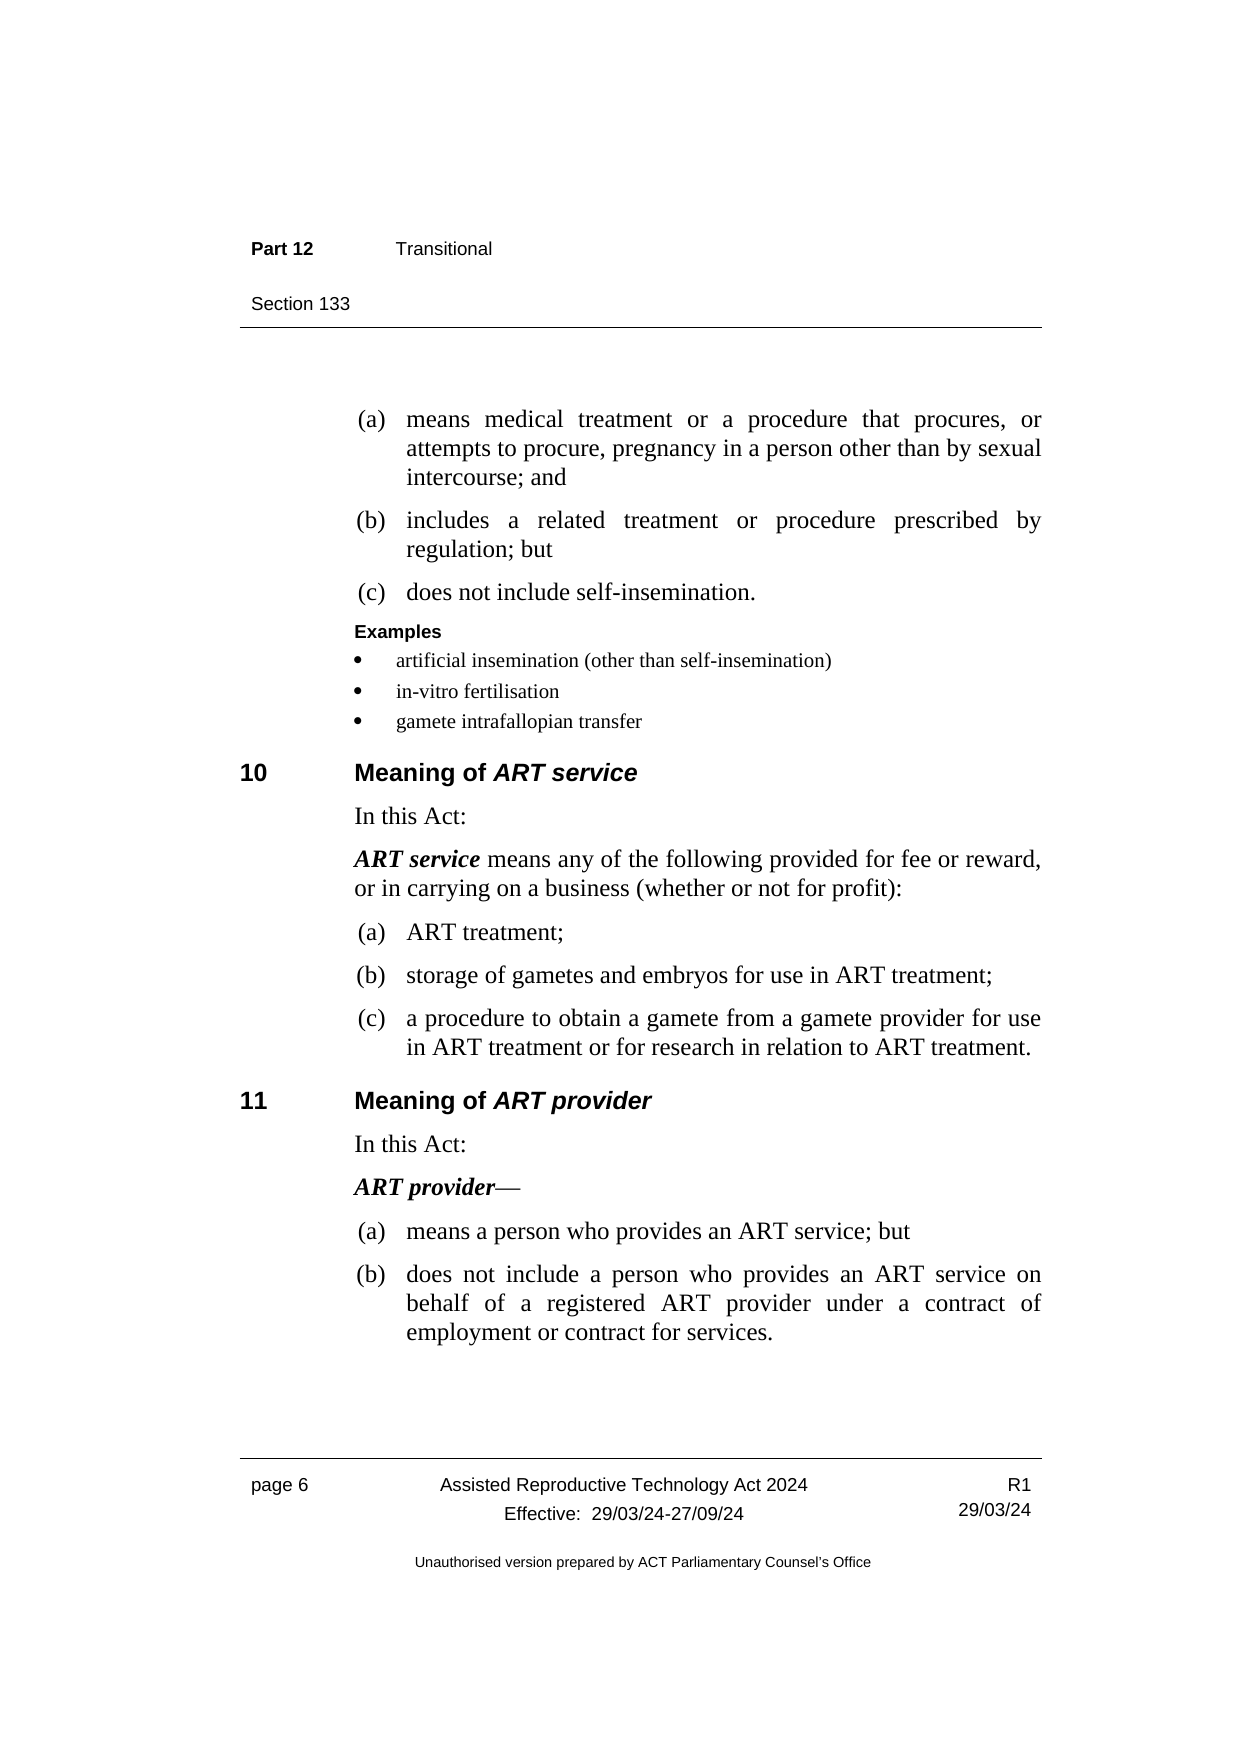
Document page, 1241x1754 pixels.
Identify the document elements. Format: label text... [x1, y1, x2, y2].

text (b) does not include a person who provides an ART service on behalf of a registered ART provider under a contract of employment or contract for services. [239, 1259, 1042, 1345]
text (c) a procedure to obtain a gamete from a gamete provider for use in ART treatment or for research in relation to ART treatment. [239, 1003, 1042, 1061]
text  gamete intrafallopian transfer [354, 709, 1042, 733]
text (b) includes a related treatment or procedure prescribed by regulation; but [239, 505, 1042, 562]
text (a) means medical treatment or a procedure that procures, or attempts to procure, pregnancy in a person other than by sexual intercourse; and [239, 404, 1042, 490]
text ART provider— [354, 1172, 1042, 1201]
text 11 Meaning of ART provider [239, 1086, 1042, 1114]
text (b) storage of gametes and embryos for use in ART treatment; [239, 960, 1042, 989]
text (a) ART treatment; [239, 917, 1042, 945]
text In this Act: [354, 801, 1042, 830]
text (a) means a person who provides an ART service; but [239, 1216, 1042, 1244]
text 10 Meaning of ART service [239, 758, 1042, 787]
text Examples [354, 620, 1042, 642]
text  artificial insemination (other than self-insemination) [354, 648, 1042, 672]
text ART service means any of the following provided for fee or reward, or in carrying on a business (whether or not for profit): [354, 844, 1042, 902]
text (c) does not include self-insemination. [239, 577, 1042, 606]
text In this Act: [354, 1129, 1042, 1158]
text  in-vitro fertilisation [354, 678, 1042, 703]
